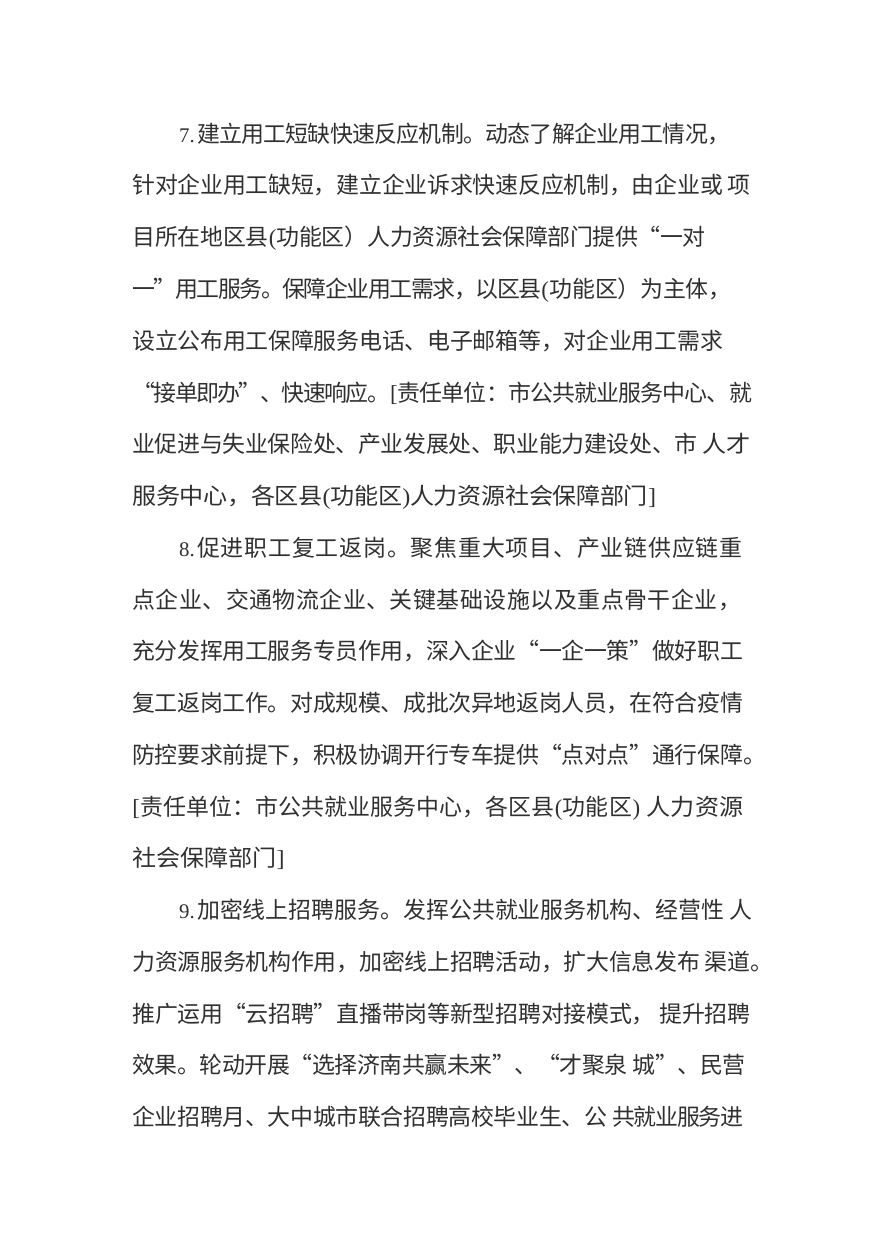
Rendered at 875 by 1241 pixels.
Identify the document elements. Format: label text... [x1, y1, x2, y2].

list 促进职工复工返岗。聚焦重大项目、产业链供应链重点企业、交通物流企业、关键基础设施以及重点骨干企业， 充分发挥用工服务专员作用，深入企业“一企一策”做好职工复工返岗工作。对成规模、成批次异地返岗人员，在符合疫情防控要求前提下，积极协调开行专车提供“点对点”通行保障。[责任单位：市公共就业服务中心，各区县(功能区) 人力资源社会保障部门] [132, 530, 743, 873]
list 建立用工短缺快速反应机制。动态了解企业用工情况， 针对企业用工缺短，建立企业诉求快速反应机制，由企业或 项目所在地区县(功能区）人力资源社会保障部门提供“一对 一”用工服务。保障企业用工需求，以区县(功能区）为主体， 设立公布用工保障服务电话、电子邮箱等，对企业用工需求 “接单即办”、快速响应。[责任单位：市公共就业服务中心、就业促进与失业保险处、产业发展处、职业能力建设处、市 人才服务中心，各区县(功能区)人力资源社会保障部门] [132, 116, 754, 511]
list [132, 892, 754, 1132]
